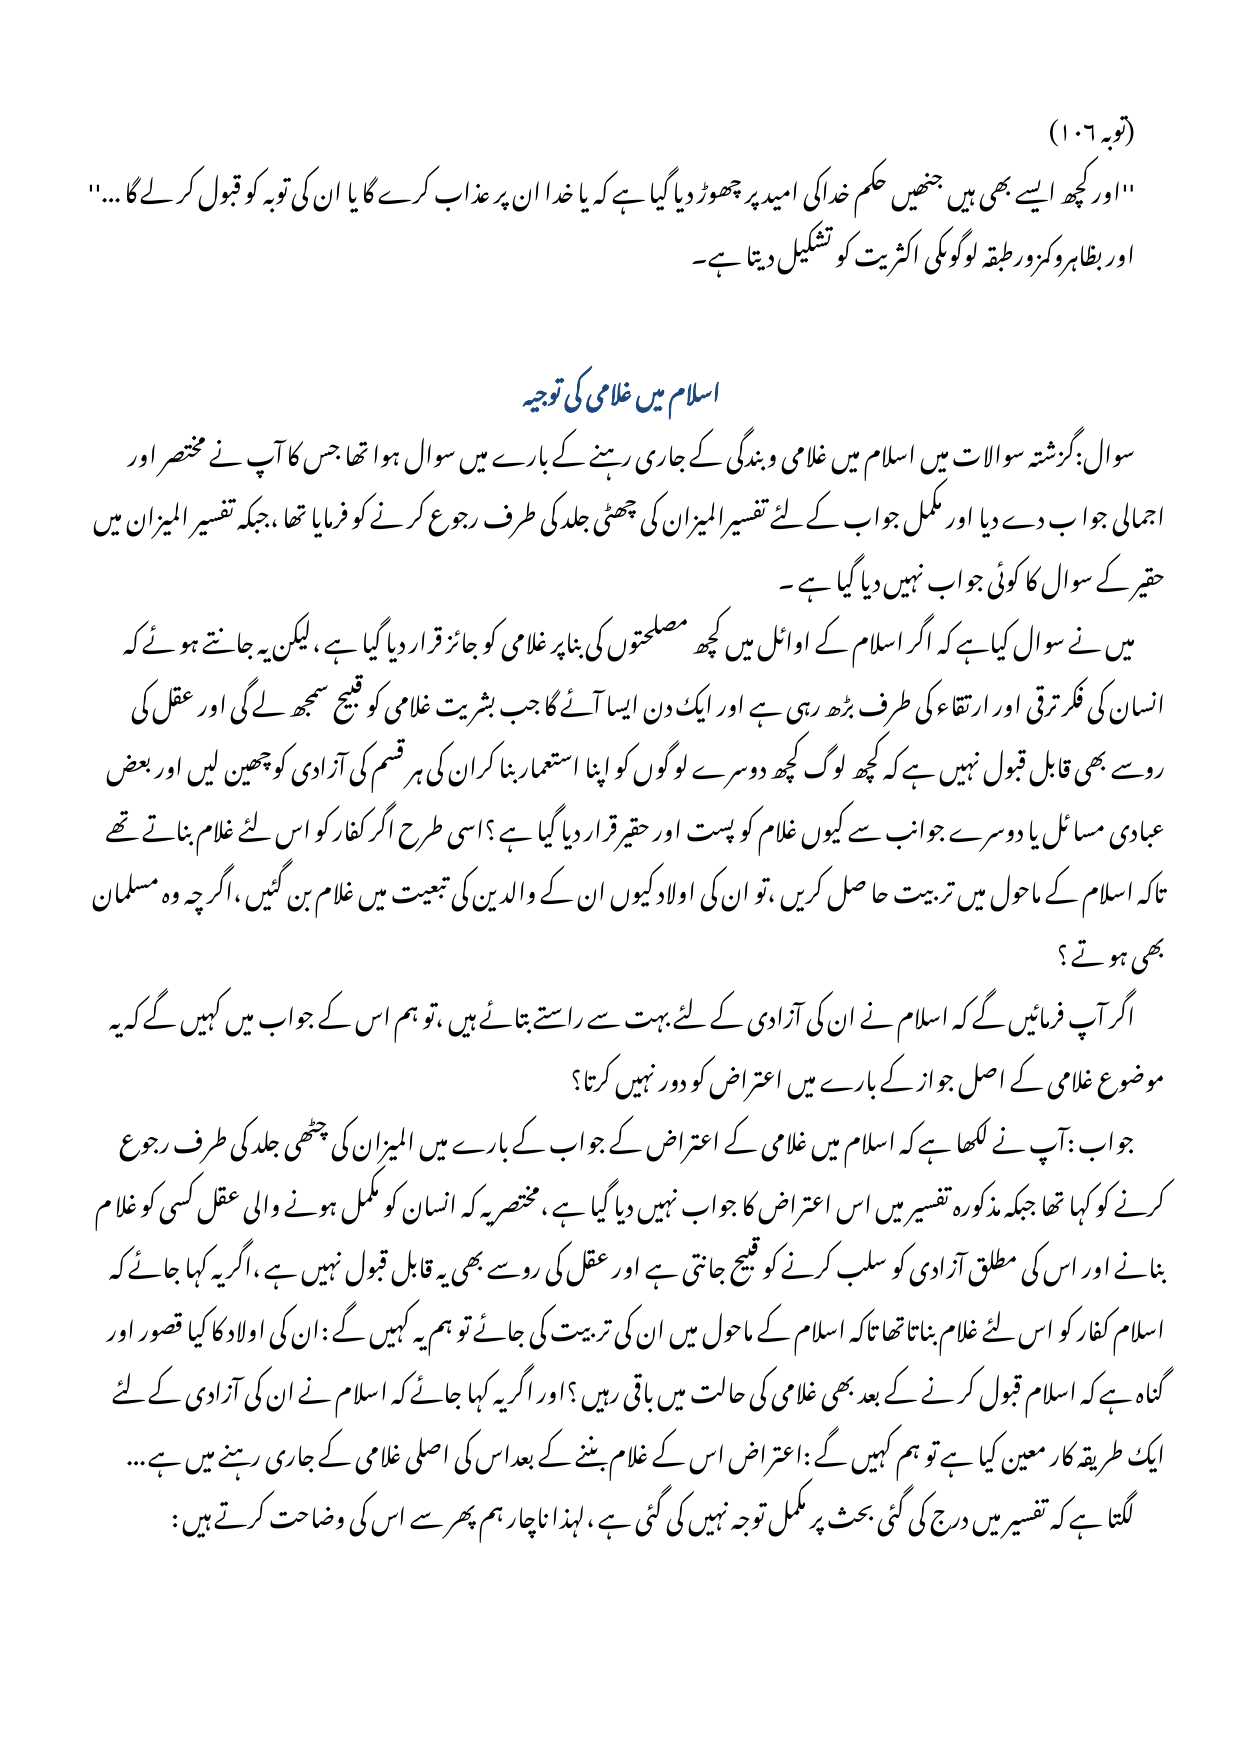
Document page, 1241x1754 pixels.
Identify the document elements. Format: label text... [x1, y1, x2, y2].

text جواب :آپ نے لکھا ہے کہ اسلام میں غلامی کے اعتراض کے جواب کے بارے میں المیزان کی چٹھی جلد کی طرف رجوع کرنے کو کہا تھا جبکہ مذکورہ تفسیر میں اس اعتراض کا جواب نہیں دیا گیا ہے ،مختصر یہ کہ انسان کو مکمل ہونے والی عقل کسی کو غلا م بنانے اور اس کی مطلق آزادی کو سلب کرنے کو قبیح جانتی ہے اور عقل کی روسے بھی یہ قابل قبول نہیں ہے ،اگر یہ کہا جائے کہ اسلام کفار کو اس لئے غلام بناتاتھا تاکہ اسلام کے ماحول میں ان کی تربیت کی جائے تو ہم یہ کہیں گے :ان کی اولاد کا کیا قصور اور گناہ ہے کہ اسلام قبول کر نے کے بعد بھی غلامی کی حالت میں باقی رہیں ؟اور اگر یہ کہا جائے کہ اسلام نے ان کی آزادی کے لئے ایک طریقہ کار معین کیا ہے تو ہم کہیں گے :اعتراض اس کے غلام بننے کے بعداس کی اصلی غلامی کے جاری رہنے میں ہے ... [75, 1106, 1165, 1481]
text اور بظاہروکمزورطبقہ لوگوںکی اکثریت کو تشکیل دیتا ہے۔ [75, 219, 1165, 281]
text اگر آپ فرمائیں گے کہ اسلام نے ان کی آزادی کے لئے بہت سے راستے بتائے ہیں ،تو ہم اس کے جواب میں کہیں گے کہ یہ موضوع غلامی کے اصل جواز کے بارے میں اعتراض کو دور نہیں کرتا؟ [75, 981, 1165, 1106]
text (توبہ ١٠٦) [75, 94, 1165, 156]
text سوال:گزشتہ سوالات میں اسلام میں غلامی وبندگی کے جاری رہنے کے بارے میں سوال ہوا تھا جس کا آپ نے مختصر اور اجمالی جوا ب دے دیا اور مکمل جواب کے لئے تفسیرالمیزان کی چھٹی جلد کی طرف رجوع کر نے کو فرمایا تھا ،جبکہ تفسیر المیزان میں حقیر کے سوال کا کوئی جواب نہیں دیا گیا ہے ۔ [75, 419, 1165, 606]
subtitle اسلام میں غلامی کی توجیہ [75, 356, 1165, 419]
text میں نے سوال کیاہے کہ اگر اسلام کے اوائل میں کچھ مصلحتوں کی بناپر غلامی کو جائز قرار دیا گیا ہے ،لیکن یہ جانتے ہو ئے کہ انسان کی فکر ترقی اور ارتقاء کی طرف بڑھ رہی ہے اور ایک دن ایسا آئے گا جب بشریت غلامی کو قبیح سمجھ لے گی اور عقل کی روسے بھی قابل قبول نہیں ہے کہ کچھ لوگ کچھ دوسرے لو گوں کو اپنا استعمار بنا کران کی ہر قسم کی آزادی کوچھین لیں اور بعض عبادی مسا ئل یا دوسرے جوانب سے کیوں غلام کو پست اور حقیرقرار دیا گیا ہے ؟اسی طرح اگر کفار کو اس لئے غلام بناتے تھے تاکہ اسلام کے ماحول میں تربیت حا صل کریں ،تو ان کی اولاد کیوں ان کے والدین کی تبعیت میں غلام بن گئیں ،اگر چہ وہ مسلمان بھی ہو تے ؟ [75, 606, 1165, 981]
text لگتا ہے کہ تفسیر میں درج کی گئی بحث پر مکمل توجہ نہیں کی گئی ہے ،لہذا ناچار ہم پھر سے اس کی وضاحت کرتے ہیں : [75, 1481, 1165, 1544]
text ''اور کچھ ایسے بھی ہیں جنھیں حکم خداکی امید پر چھوڑ دیا گیا ہے کہ یا خدا ان پر عذاب کرے گا یا ان کی توبہ کو قبول کر لے گا ...'' [75, 156, 1165, 219]
